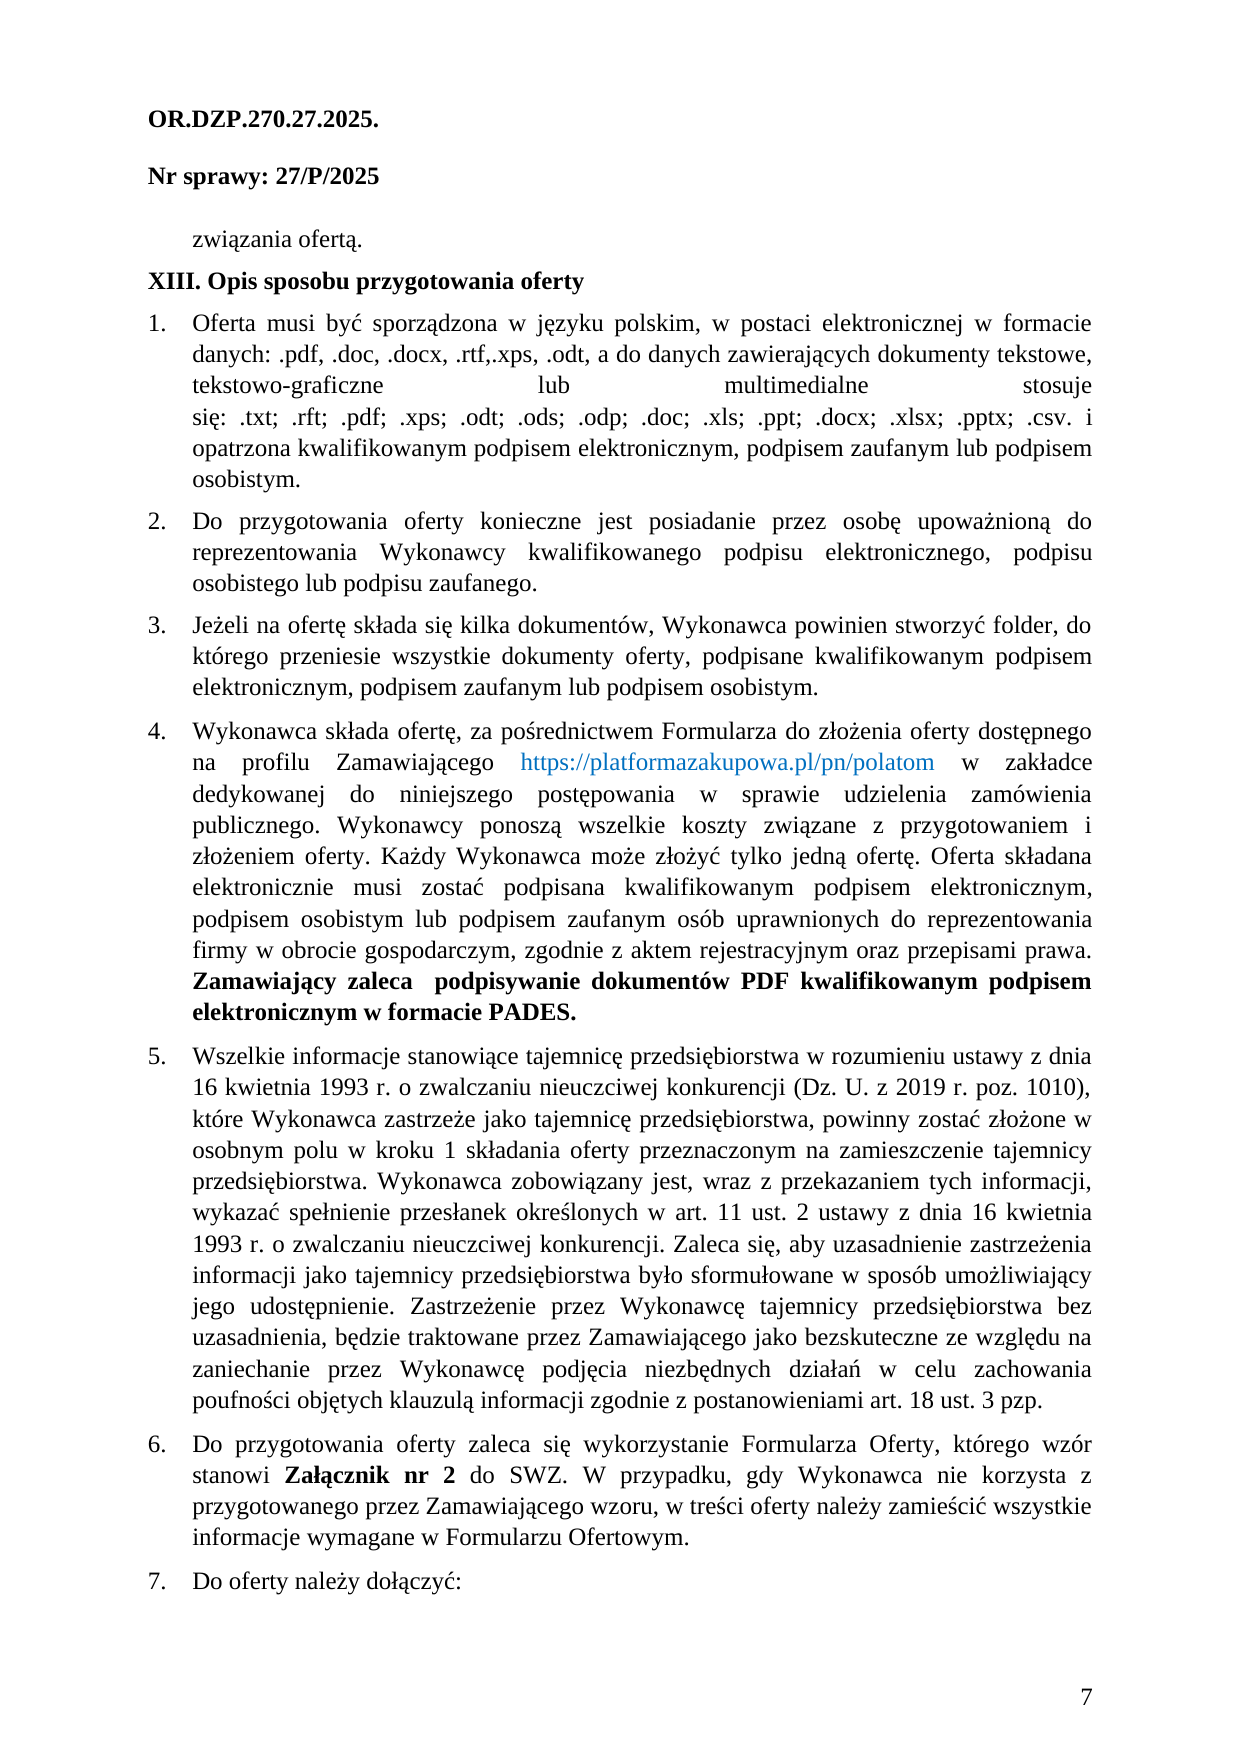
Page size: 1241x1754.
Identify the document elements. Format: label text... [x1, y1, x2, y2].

list Oferta musi być sporządzona w języku polskim, w postaci elektronicznej w formacie danych: .pdf, .doc, .docx, .rtf,.xps, .odt, a do danych zawierających dokumenty tekstowe, tekstowo-graficzne lub multimedialne stosuje się: .txt; .rft; .pdf; .xps; .odt; .ods; .odp; .doc; .xls; .ppt; .docx; .xlsx; .pptx; .csv. i opatrzona kwalifikowanym podpisem elektronicznym, podpisem zaufanym lub podpisem osobistym. [148, 308, 1093, 493]
text XIII. Opis sposobu przygotowania oferty [148, 266, 1093, 295]
list Do przygotowania oferty konieczne jest posiadanie przez osobę upoważnioną do reprezentowania Wykonawcy kwalifikowanego podpisu elektronicznego, podpisu osobistego lub podpisu zaufanego. [148, 506, 1093, 597]
list Wykonawca składa ofertę, za pośrednictwem Formularza do złożenia oferty dostępnego na profilu Zamawiającego https://platformazakupowa.pl/pn/polatom w zakładce dedykowanej do niniejszego postępowania w sprawie udzielenia zamówienia publicznego. Wykonawcy ponoszą wszelkie koszty związane z przygotowaniem i złożeniem oferty. Każdy Wykonawca może złożyć tylko jedną ofertę. Oferta składana elektronicznie musi zostać podpisana kwalifikowanym podpisem elektronicznym, podpisem osobistym lub podpisem zaufanym osób uprawnionych do reprezentowania firmy w obrocie gospodarczym, zgodnie z aktem rejestracyjnym oraz przepisami prawa. Zamawiający zaleca podpisywanie dokumentów PDF kwalifikowanym podpisem elektronicznym w formacie PADES. [148, 716, 1093, 1026]
list Jeżeli na ofertę składa się kilka dokumentów, Wykonawca powinien stworzyć folder, do którego przeniesie wszystkie dokumenty oferty, podpisane kwalifikowanym podpisem elektronicznym, podpisem zaufanym lub podpisem osobistym. [148, 610, 1093, 701]
list Wszelkie informacje stanowiące tajemnicę przedsiębiorstwa w rozumieniu ustawy z dnia 16 kwietnia 1993 r. o zwalczaniu nieuczciwej konkurencji (Dz. U. z 2019 r. poz. 1010), które Wykonawca zastrzeże jako tajemnicę przedsiębiorstwa, powinny zostać złożone w osobnym polu w kroku 1 składania oferty przeznaczonym na zamieszczenie tajemnicy przedsiębiorstwa. Wykonawca zobowiązany jest, wraz z przekazaniem tych informacji, wykazać spełnienie przesłanek określonych w art. 11 ust. 2 ustawy z dnia 16 kwietnia 1993 r. o zwalczaniu nieuczciwej konkurencji. Zaleca się, aby uzasadnienie zastrzeżenia informacji jako tajemnicy przedsiębiorstwa było sformułowane w sposób umożliwiający jego udostępnienie. Zastrzeżenie przez Wykonawcę tajemnicy przedsiębiorstwa bez uzasadnienia, będzie traktowane przez Zamawiającego jako bezskuteczne ze względu na zaniechanie przez Wykonawcę podjęcia niezbędnych działań w celu zachowania poufności objętych klauzulą informacji zgodnie z postanowieniami art. 18 ust. 3 pzp. [148, 1041, 1093, 1414]
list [148, 224, 1093, 253]
list Do oferty należy dołączyć: [148, 1566, 1093, 1595]
list Do przygotowania oferty zaleca się wykorzystanie Formularza Oferty, którego wzór stanowi Załącznik nr 2 do SWZ. W przypadku, gdy Wykonawca nie korzysta z przygotowanego przez Zamawiającego wzoru, w treści oferty należy zamieścić wszystkie informacje wymagane w Formularzu Ofertowym. [148, 1429, 1093, 1551]
